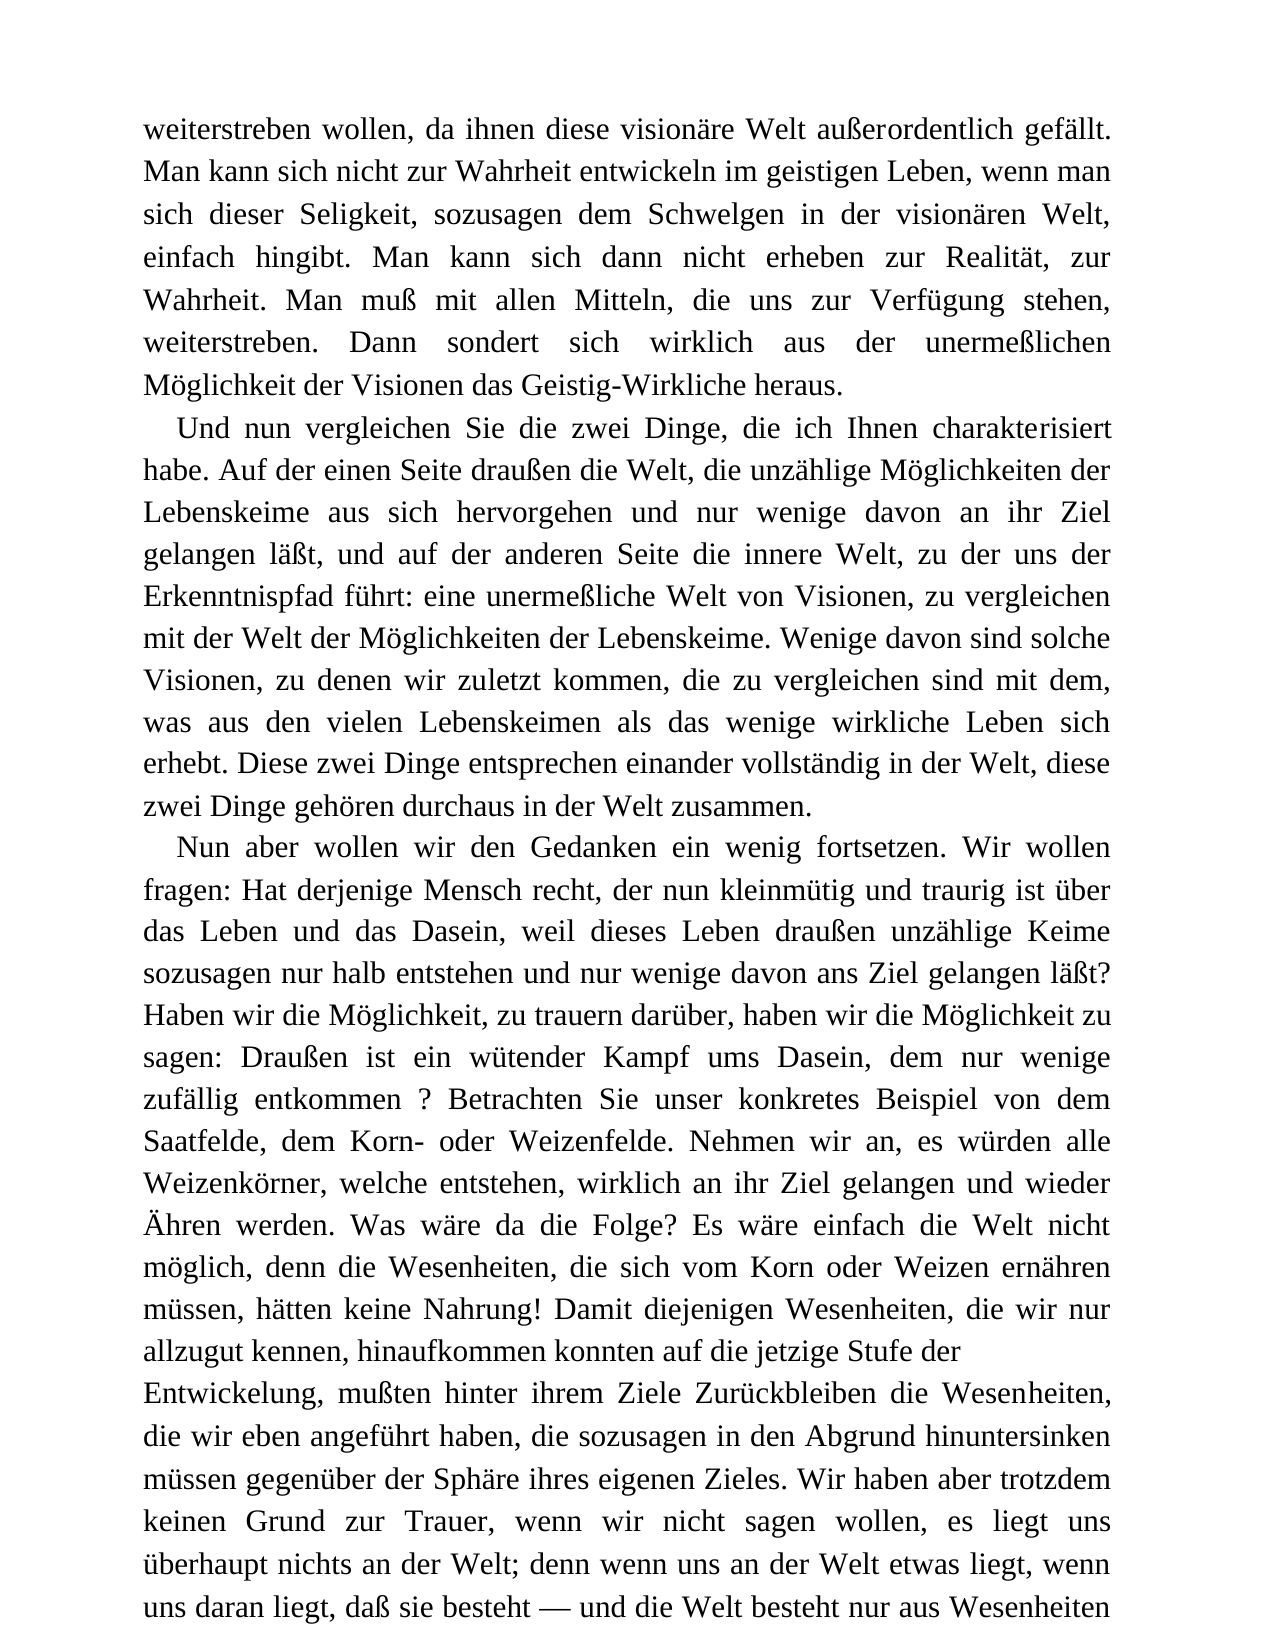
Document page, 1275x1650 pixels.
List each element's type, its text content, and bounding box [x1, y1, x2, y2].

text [143, 1374, 1112, 1624]
text Nun aber wollen wir den Gedanken ein wenig fortsetzen. Wir wollen fragen: Hat derjenige Mensch recht, der nun kleinmütig und traurig ist über das Leben und das Dasein, weil dieses Leben draußen unzählige Keime sozusagen nur halb entstehen und nur wenige davon ans Ziel gelangen läßt? Haben wir die Möglichkeit, zu trauern darüber, haben wir die Möglichkeit zu sagen: Draußen ist ein wütender Kampf ums Dasein, dem nur wenige zufällig entkommen ? Betrachten Sie unser konkretes Beispiel von dem Saatfelde, dem Korn- oder Weizenfelde. Nehmen wir an, es würden alle Weizenkörner, welche entstehen, wirklich an ihr Ziel gelangen und wieder Ähren werden. Was wäre da die Folge? Es wäre einfach die Welt nicht möglich, denn die Wesenheiten, die sich vom Korn oder Weizen ernähren müssen, hätten keine Nahrung! Damit diejenigen Wesenheiten, die wir nur allzugut kennen, hinaufkommen konnten auf die jetzige Stufe der [143, 829, 1112, 1368]
text Und nun vergleichen Sie die zwei Dinge, die ich Ihnen charakterisiert habe. Auf der einen Seite draußen die Welt, die unzählige Möglichkeiten der Lebenskeime aus sich hervorgehen und nur wenige davon an ihr Ziel gelangen läßt, und auf der anderen Seite die innere Welt, zu der uns der Erkenntnispfad führt: eine unermeßliche Welt von Visionen, zu vergleichen mit der Welt der Möglichkeiten der Lebenskeime. Wenige davon sind solche Visionen, zu denen wir zuletzt kommen, die zu vergleichen sind mit dem, was aus den vielen Lebenskeimen als das wenige wirkliche Leben sich erhebt. Diese zwei Dinge entsprechen einander vollständig in der Welt, diese zwei Dinge gehören durchaus in der Welt zusammen. [143, 409, 1112, 823]
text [143, 110, 1112, 402]
